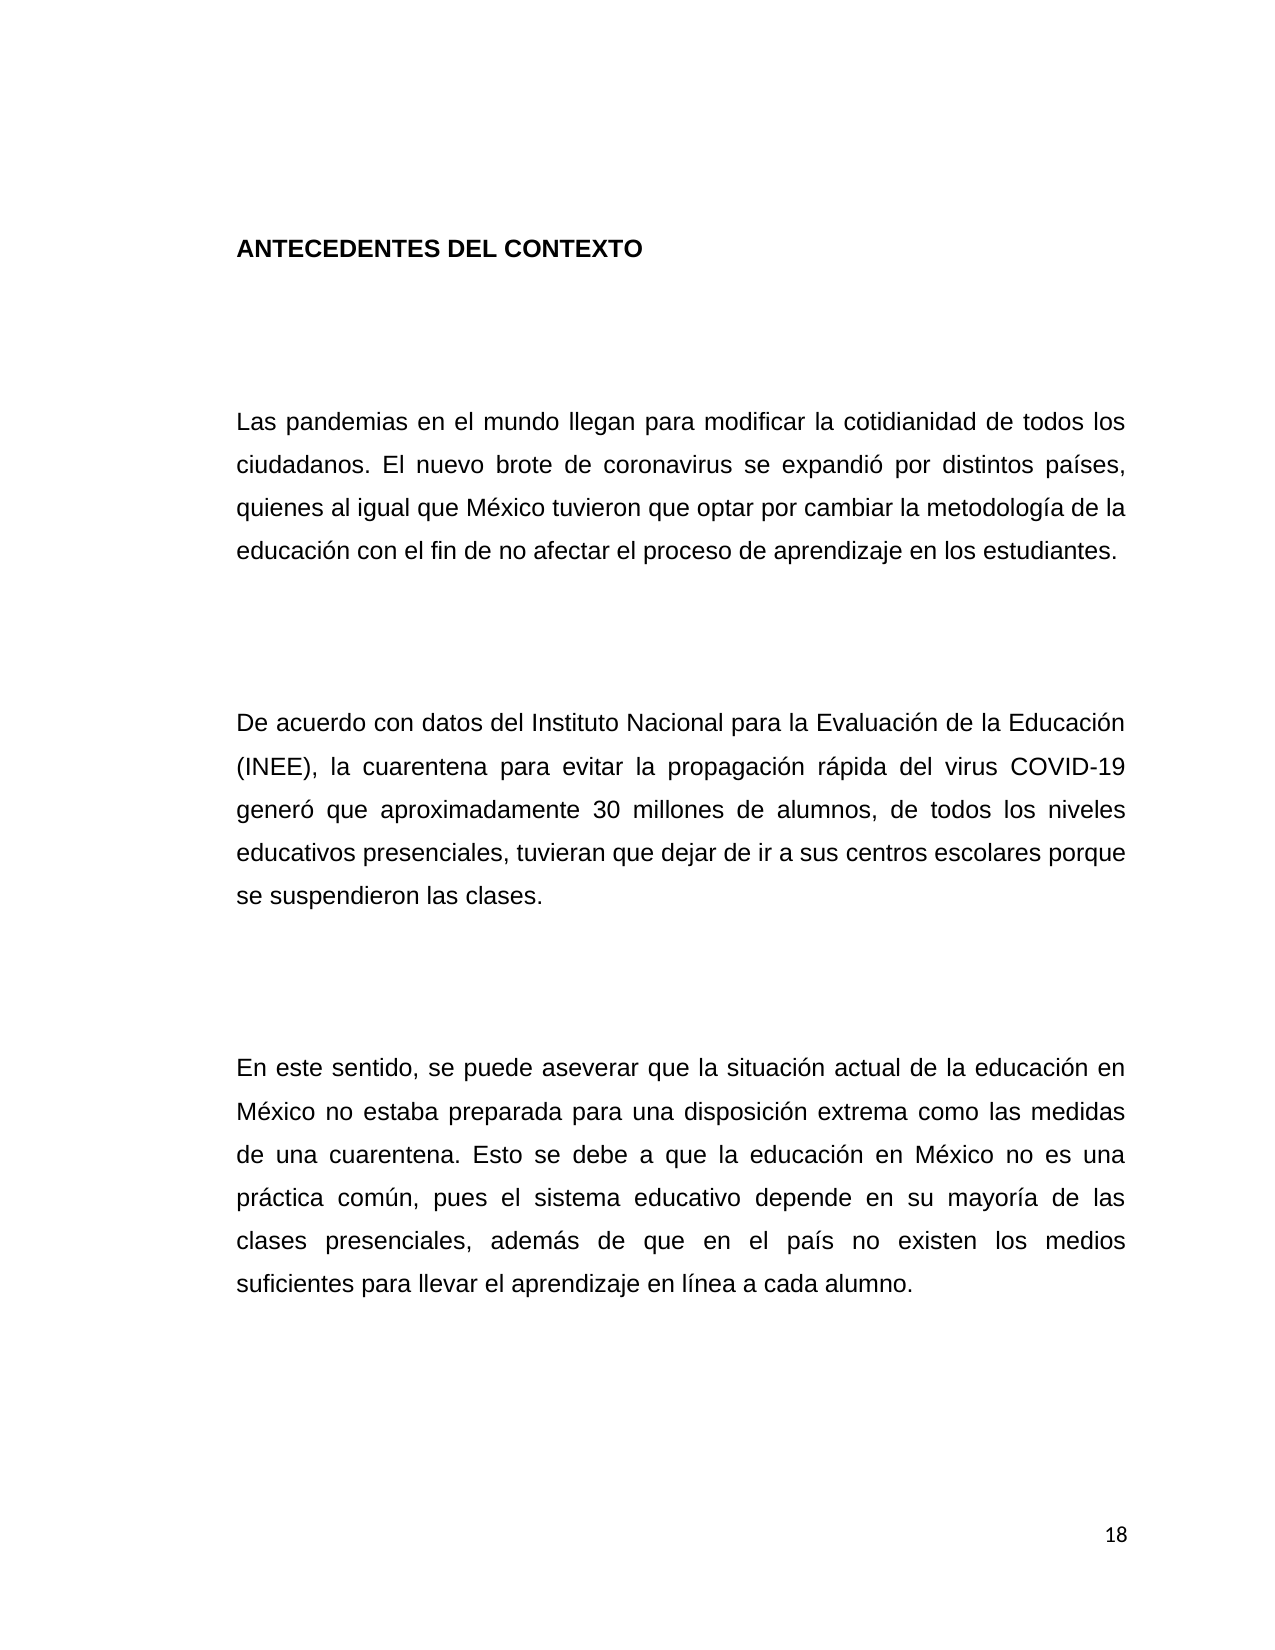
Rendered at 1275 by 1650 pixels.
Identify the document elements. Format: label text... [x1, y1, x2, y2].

text ANTECEDENTES DEL CONTEXTO [236, 234, 1127, 263]
text De acuerdo con datos del Instituto Nacional para la Evaluación de la Educación (INEE), la cuarentena para evitar la propagación rápida del virus COVID-19 generó que aproximadamente 30 millones de alumnos, de todos los niveles educativos presenciales, tuvieran que dejar de ir a sus centros escolares porque se suspendieron las clases. [236, 708, 1127, 909]
text Las pandemias en el mundo llegan para modificar la cotidianidad de todos los ciudadanos. El nuevo brote de coronavirus se expandió por distintos países, quienes al igual que México tuvieron que optar por cambiar la metodología de la educación con el fin de no afectar el proceso de aprendizaje en los estudiantes. [236, 406, 1127, 564]
text En este sentido, se puede aseverar que la situación actual de la educación en México no estaba preparada para una disposición extrema como las medidas de una cuarentena. Esto se debe a que la educación en México no es una práctica común, pues el sistema educativo depende en su mayoría de las clases presenciales, además de que en el país no existen los medios suficientes para llevar el aprendizaje en línea a cada alumno. [236, 1053, 1127, 1298]
